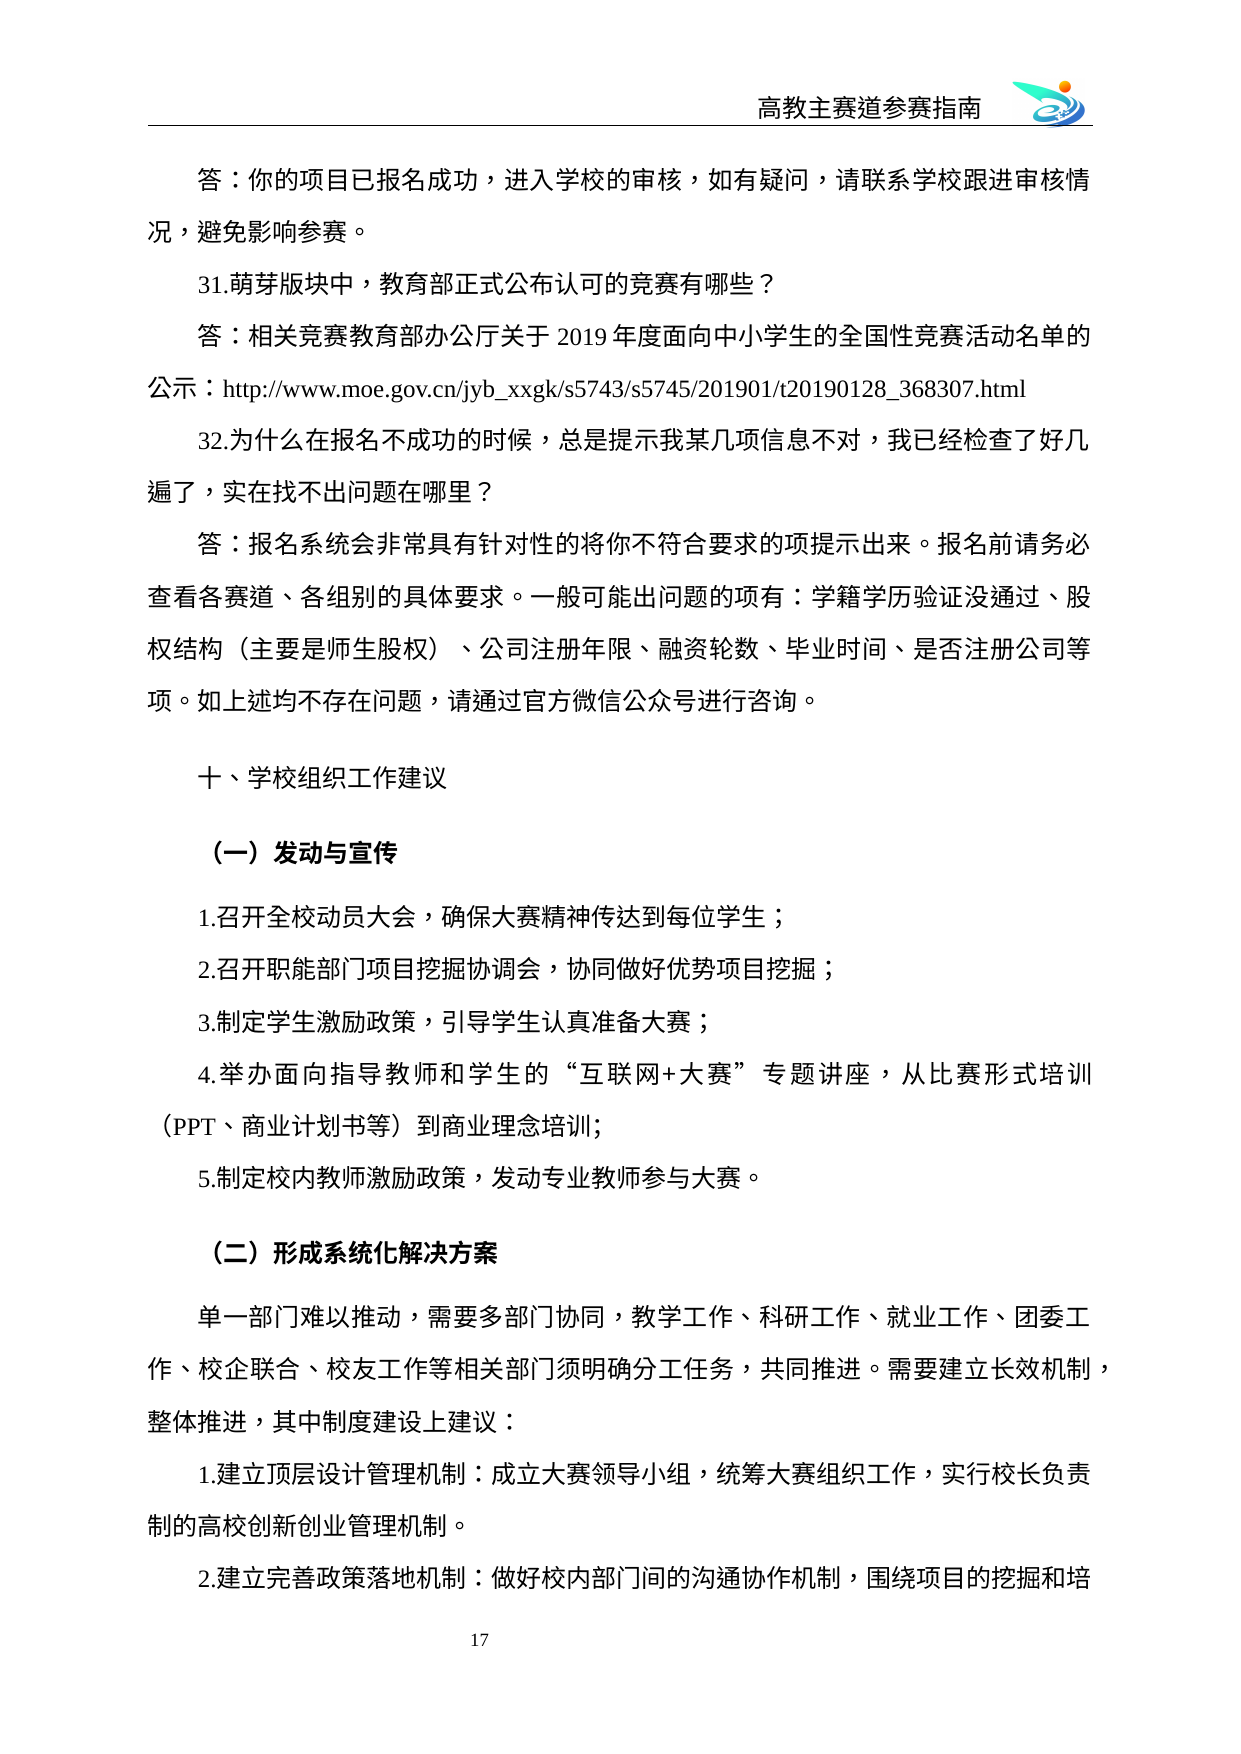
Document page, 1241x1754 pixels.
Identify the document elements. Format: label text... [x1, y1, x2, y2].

subtitle （二）形成系统化解决方案 [148, 1223, 1093, 1273]
text 答：报名系统会非常具有针对性的将你不符合要求的项提示出来。报名前请务必查看各赛道、各组别的具体要求。一般可能出问题的项有：学籍学历验证没通过、股权结构（主要是师生股权）、公司注册年限、融资轮数、毕业时间、是否注册公司等项。如上述均不存在问题，请通过官方微信公众号进行咨询。 [148, 512, 1093, 721]
text 2.召开职能部门项目挖掘协调会，协同做好优势项目挖掘； [148, 937, 1093, 989]
text 4.举办面向指导教师和学生的“互联网+大赛”专题讲座，从比赛形式培训（PPT、商业计划书等）到商业理念培训； [148, 1041, 1093, 1146]
text 3.制定学生激励政策，引导学生认真准备大赛； [148, 989, 1093, 1041]
text 31.萌芽版块中，教育部正式公布认可的竞赛有哪些？ [148, 252, 1093, 304]
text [148, 1546, 1093, 1598]
text 单一部门难以推动，需要多部门协同，教学工作、科研工作、就业工作、团委工作、校企联合、校友工作等相关部门须明确分工任务，共同推进。需要建立长效机制，整体推进，其中制度建设上建议： [148, 1285, 1093, 1441]
text 5.制定校内教师激励政策，发动专业教师参与大赛。 [148, 1146, 1093, 1198]
subtitle （一）发动与宣传 [148, 823, 1093, 873]
subtitle 十、学校组织工作建议 [148, 746, 1093, 798]
text 32.为什么在报名不成功的时候，总是提示我某几项信息不对，我已经检查了好几遍了，实在找不出问题在哪里？ [148, 408, 1093, 512]
text 答：你的项目已报名成功，进入学校的审核，如有疑问，请联系学校跟进审核情况，避免影响参赛。 [148, 148, 1093, 252]
text 1.建立顶层设计管理机制：成立大赛领导小组，统筹大赛组织工作，实行校长负责制的高校创新创业管理机制。 [148, 1441, 1093, 1546]
text 答：相关竞赛教育部办公厅关于2019年度面向中小学生的全国性竞赛活动名单的公示：http://www.moe.gov.cn/jyb_xxgk/s5743/s5745/201901/t20190128_368307.html [148, 304, 1093, 408]
picture [1011, 78, 1086, 125]
text 1.召开全校动员大会，确保大赛精神传达到每位学生； [148, 885, 1093, 937]
